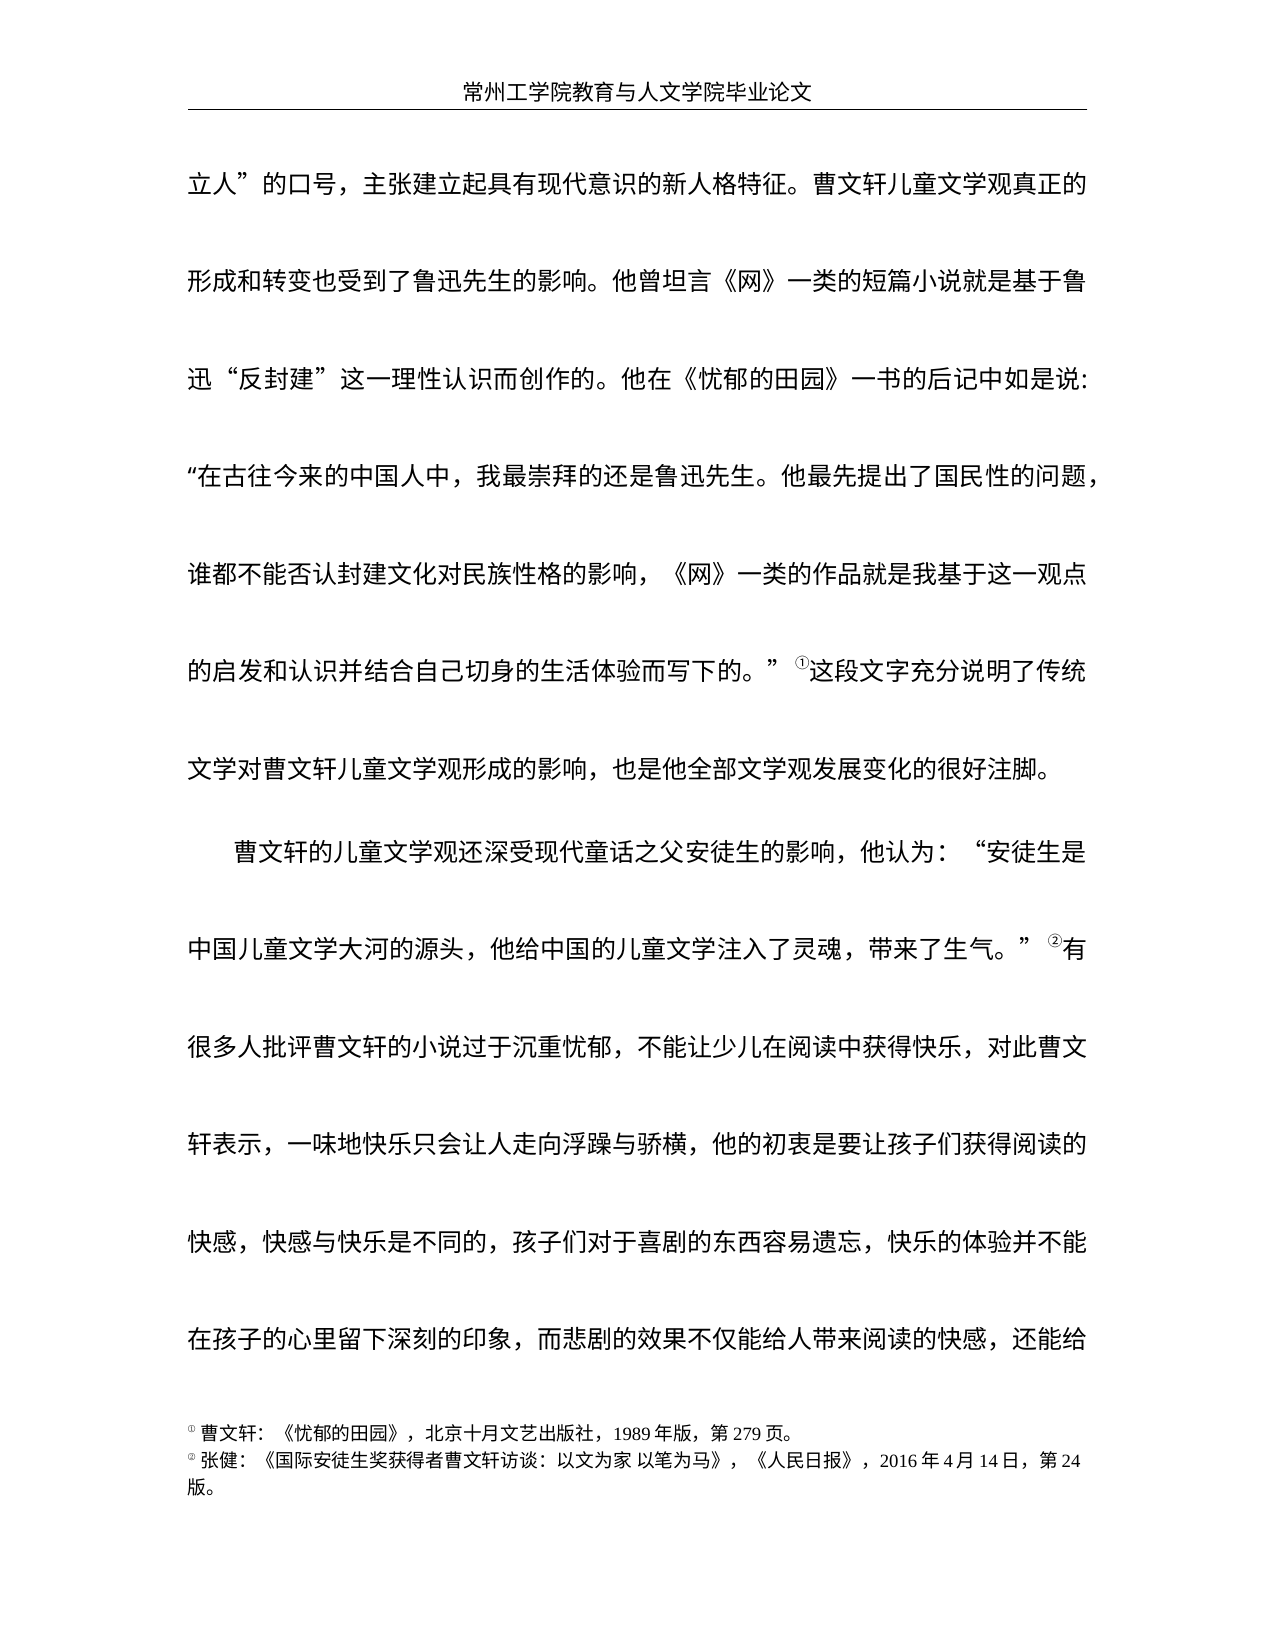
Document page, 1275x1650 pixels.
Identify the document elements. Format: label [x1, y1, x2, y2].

text [187, 150, 1087, 800]
text [187, 818, 1087, 1371]
